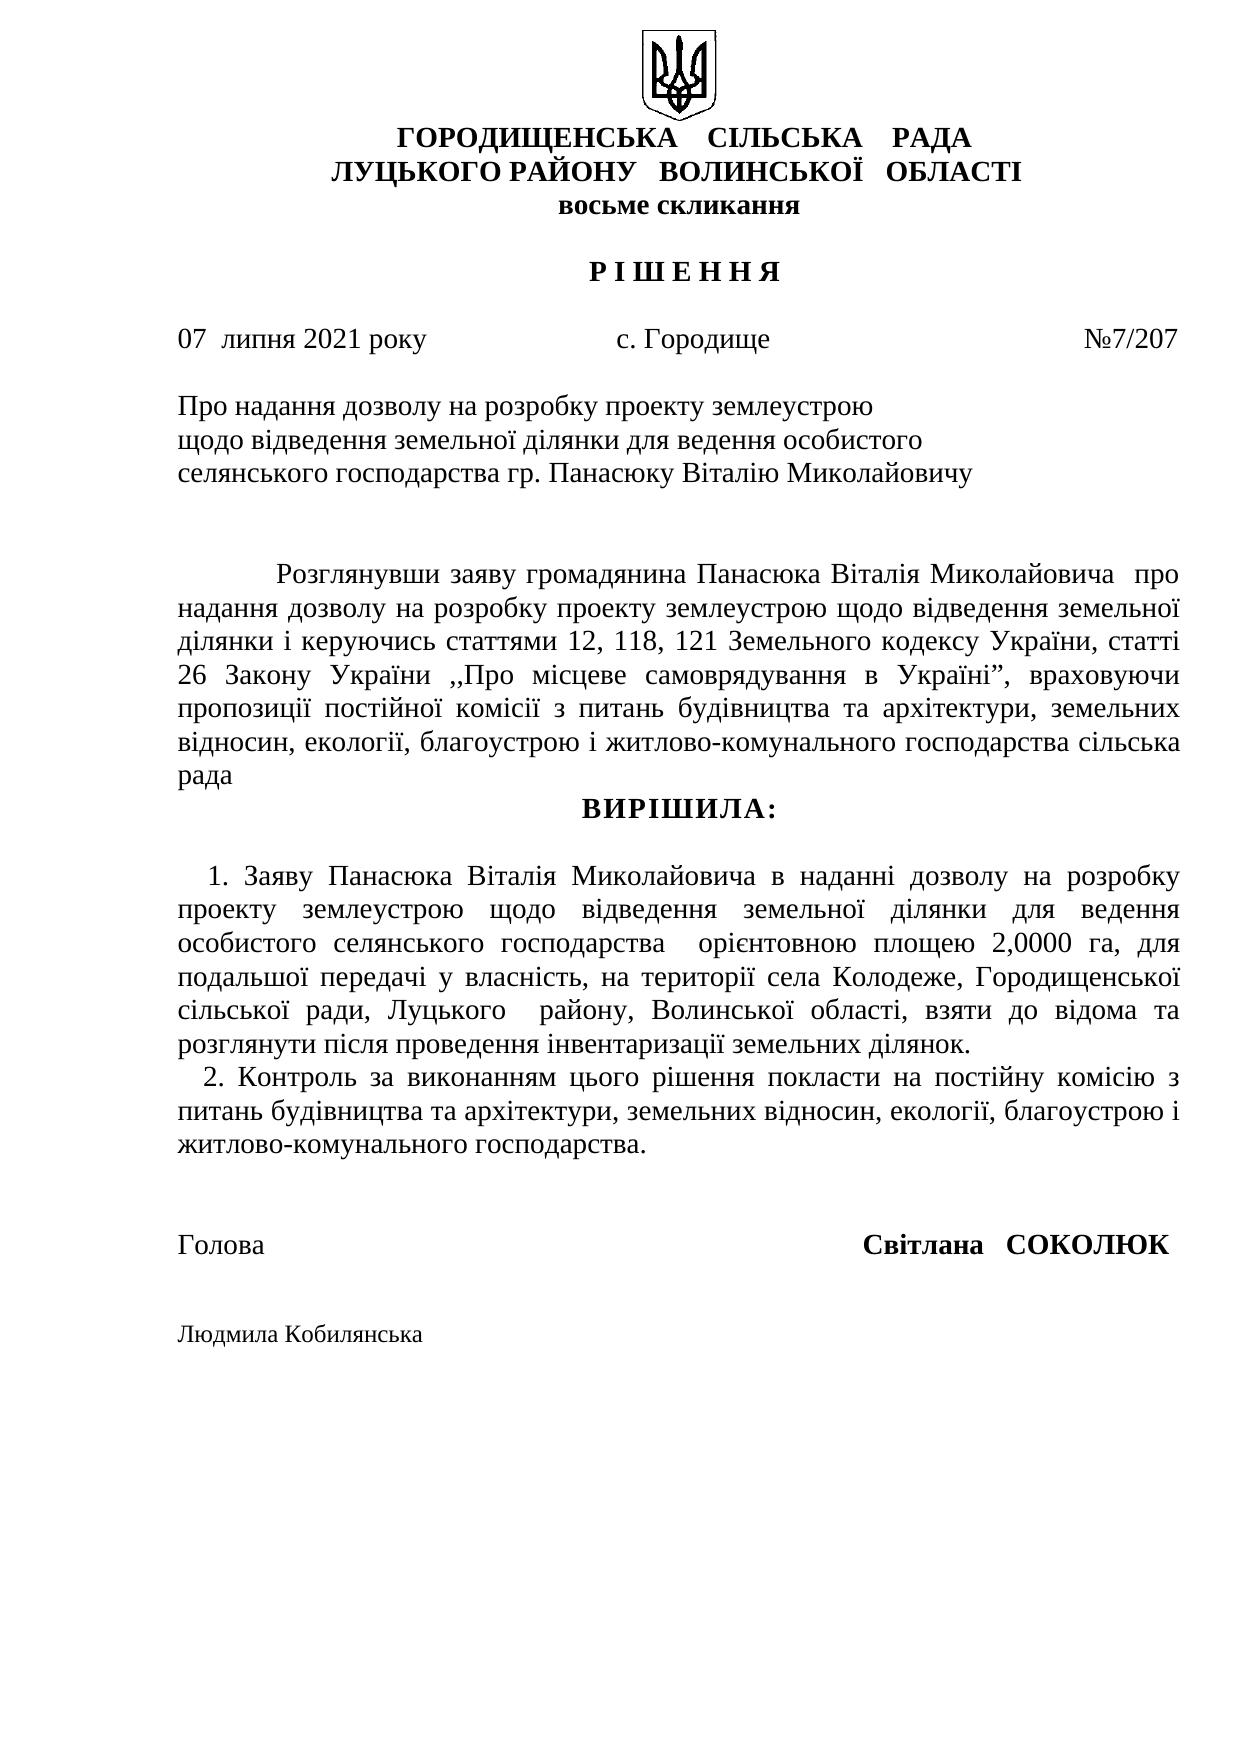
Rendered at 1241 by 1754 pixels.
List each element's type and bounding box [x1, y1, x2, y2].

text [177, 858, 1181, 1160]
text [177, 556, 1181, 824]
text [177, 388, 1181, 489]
picture [641, 29, 717, 121]
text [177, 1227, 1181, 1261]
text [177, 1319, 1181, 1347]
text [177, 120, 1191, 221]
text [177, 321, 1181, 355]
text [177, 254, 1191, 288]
